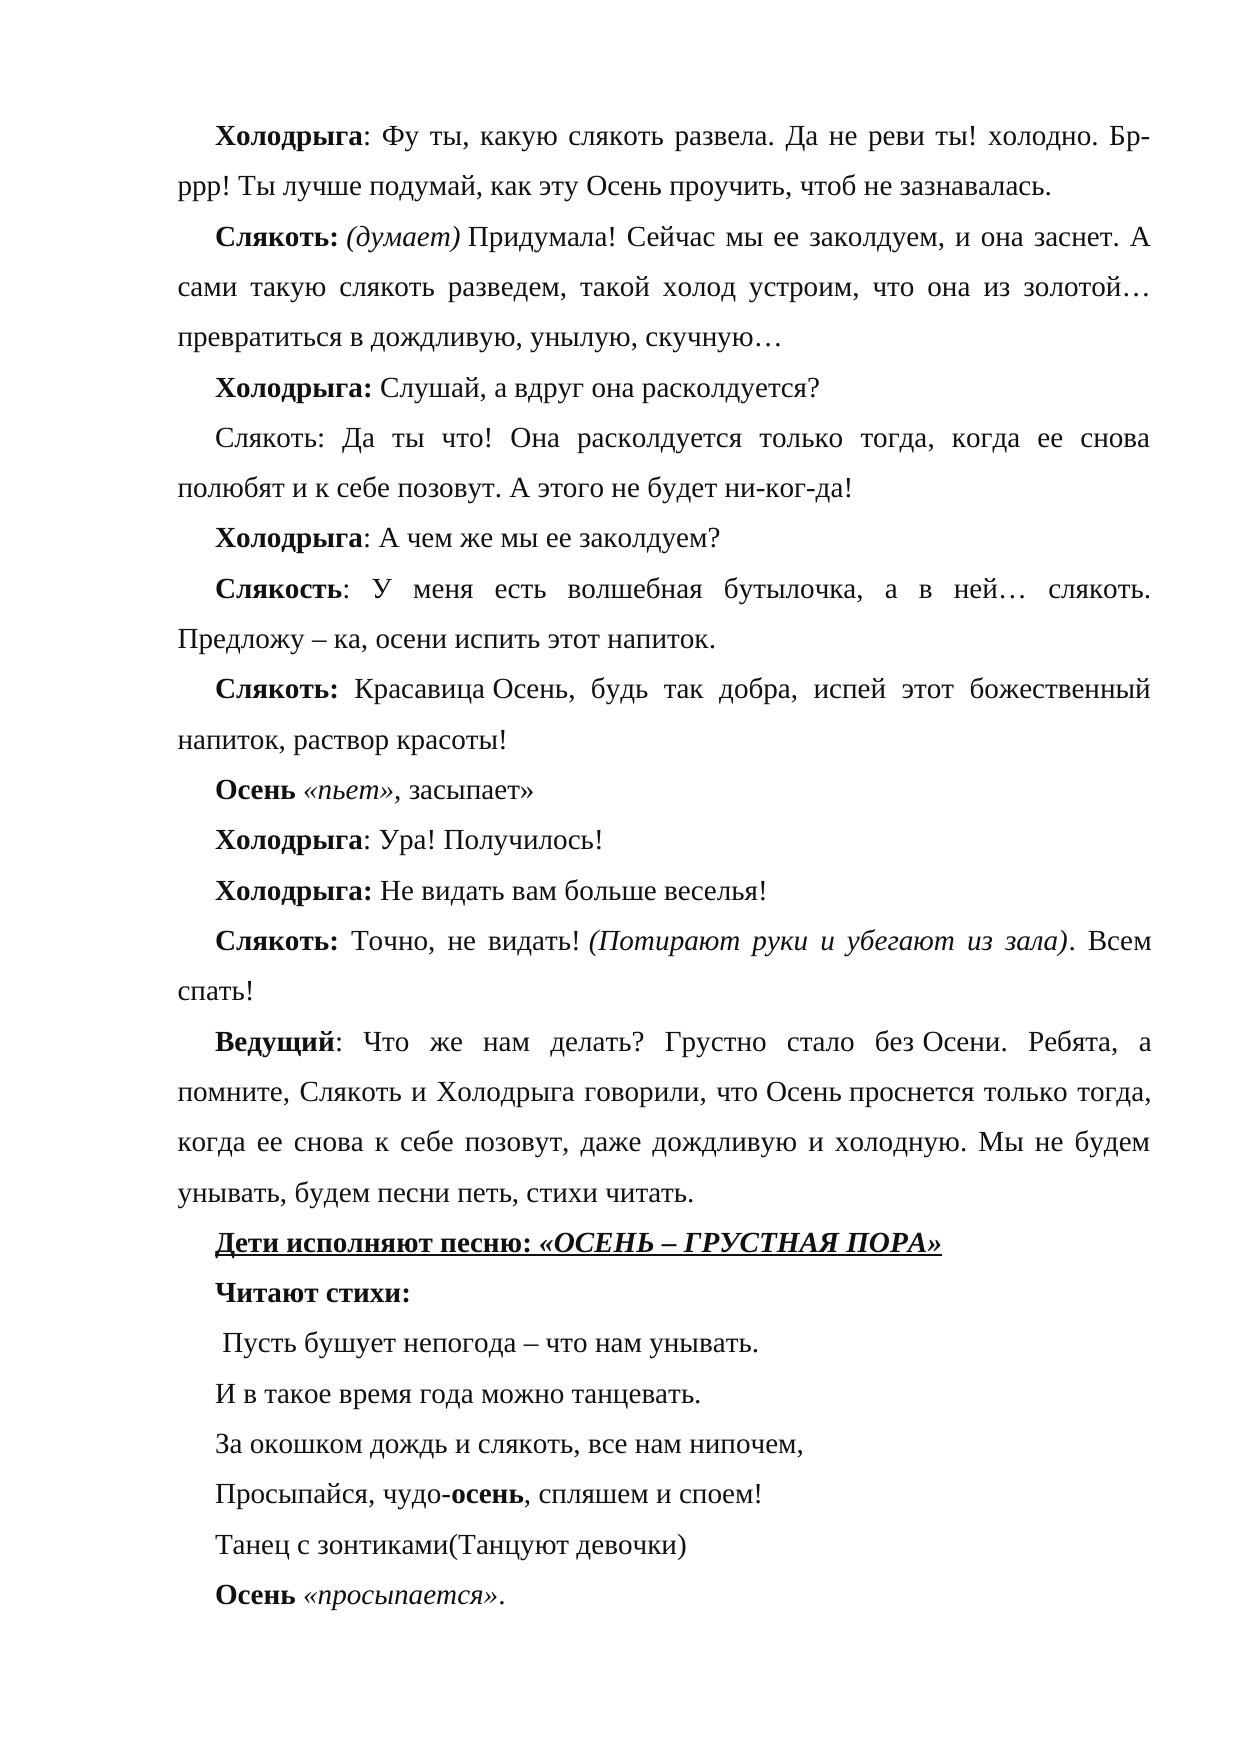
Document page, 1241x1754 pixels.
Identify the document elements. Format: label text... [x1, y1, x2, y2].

text Слякоть: Красавица Осень, будь так добра, испей этот божественный напиток, раствор красоты! [177, 672, 1152, 755]
text Слякоть: (думает) Придумала! Сейчас мы ее заколдуем, и она заснет. А сами такую слякоть разведем, такой холод устроим, что она из золотой… превратиться в дождливую, унылую, скучную… [177, 219, 1152, 353]
text Холодрыга: Фу ты, какую слякоть развела. Да не реви ты! холодно. Бр-ррр! Ты лучше подумай, как эту Осень проучить, чтоб не зазнавалась. [177, 118, 1152, 202]
text Холодрыга: Не видать вам больше веселья! [177, 873, 1152, 906]
text Дети исполняют песню: «ОСЕНЬ – ГРУСТНАЯ ПОРА» [177, 1225, 1152, 1258]
text Слякость: У меня есть волшебная бутылочка, а в ней… слякоть. Предложу – ка, осени испить этот напиток. [177, 571, 1152, 655]
text За окошком дождь и слякоть, все нам нипочем, [177, 1426, 1152, 1460]
text Холодрыга: Слушай, а вдруг она расколдуется? [177, 370, 1152, 403]
text Пусть бушует непогода – что нам унывать. [177, 1326, 1152, 1359]
text Читают стихи: [177, 1275, 1152, 1309]
text Ведущий: Что же нам делать? Грустно стало без Осени. Ребята, а помните, Слякоть и Холодрыга говорили, что Осень проснется только тогда, когда ее снова к себе позовут, даже дождливую и холодную. Мы не будем унывать, будем песни петь, стихи читать. [177, 1024, 1152, 1208]
text Танец с зонтиками(Танцуют девочки) [177, 1527, 1152, 1560]
text Слякоть: Да ты что! Она расколдуется только тогда, когда ее снова полюбят и к себе позовут. А этого не будет ни-ког-да! [177, 420, 1152, 504]
text Просыпайся, чудо-осень, спляшем и споем! [177, 1477, 1152, 1510]
text Осень «просыпается». [177, 1577, 1152, 1611]
text Холодрыга: А чем же мы ее заколдуем? [177, 521, 1152, 554]
text И в такое время года можно танцевать. [177, 1376, 1152, 1409]
text Осень «пьет», засыпает» [177, 772, 1152, 806]
text Слякоть: Точно, не видать! (Потирают руки и убегают из зала). Всем спать! [177, 923, 1152, 1007]
text Холодрыга: Ура! Получилось! [177, 822, 1152, 856]
